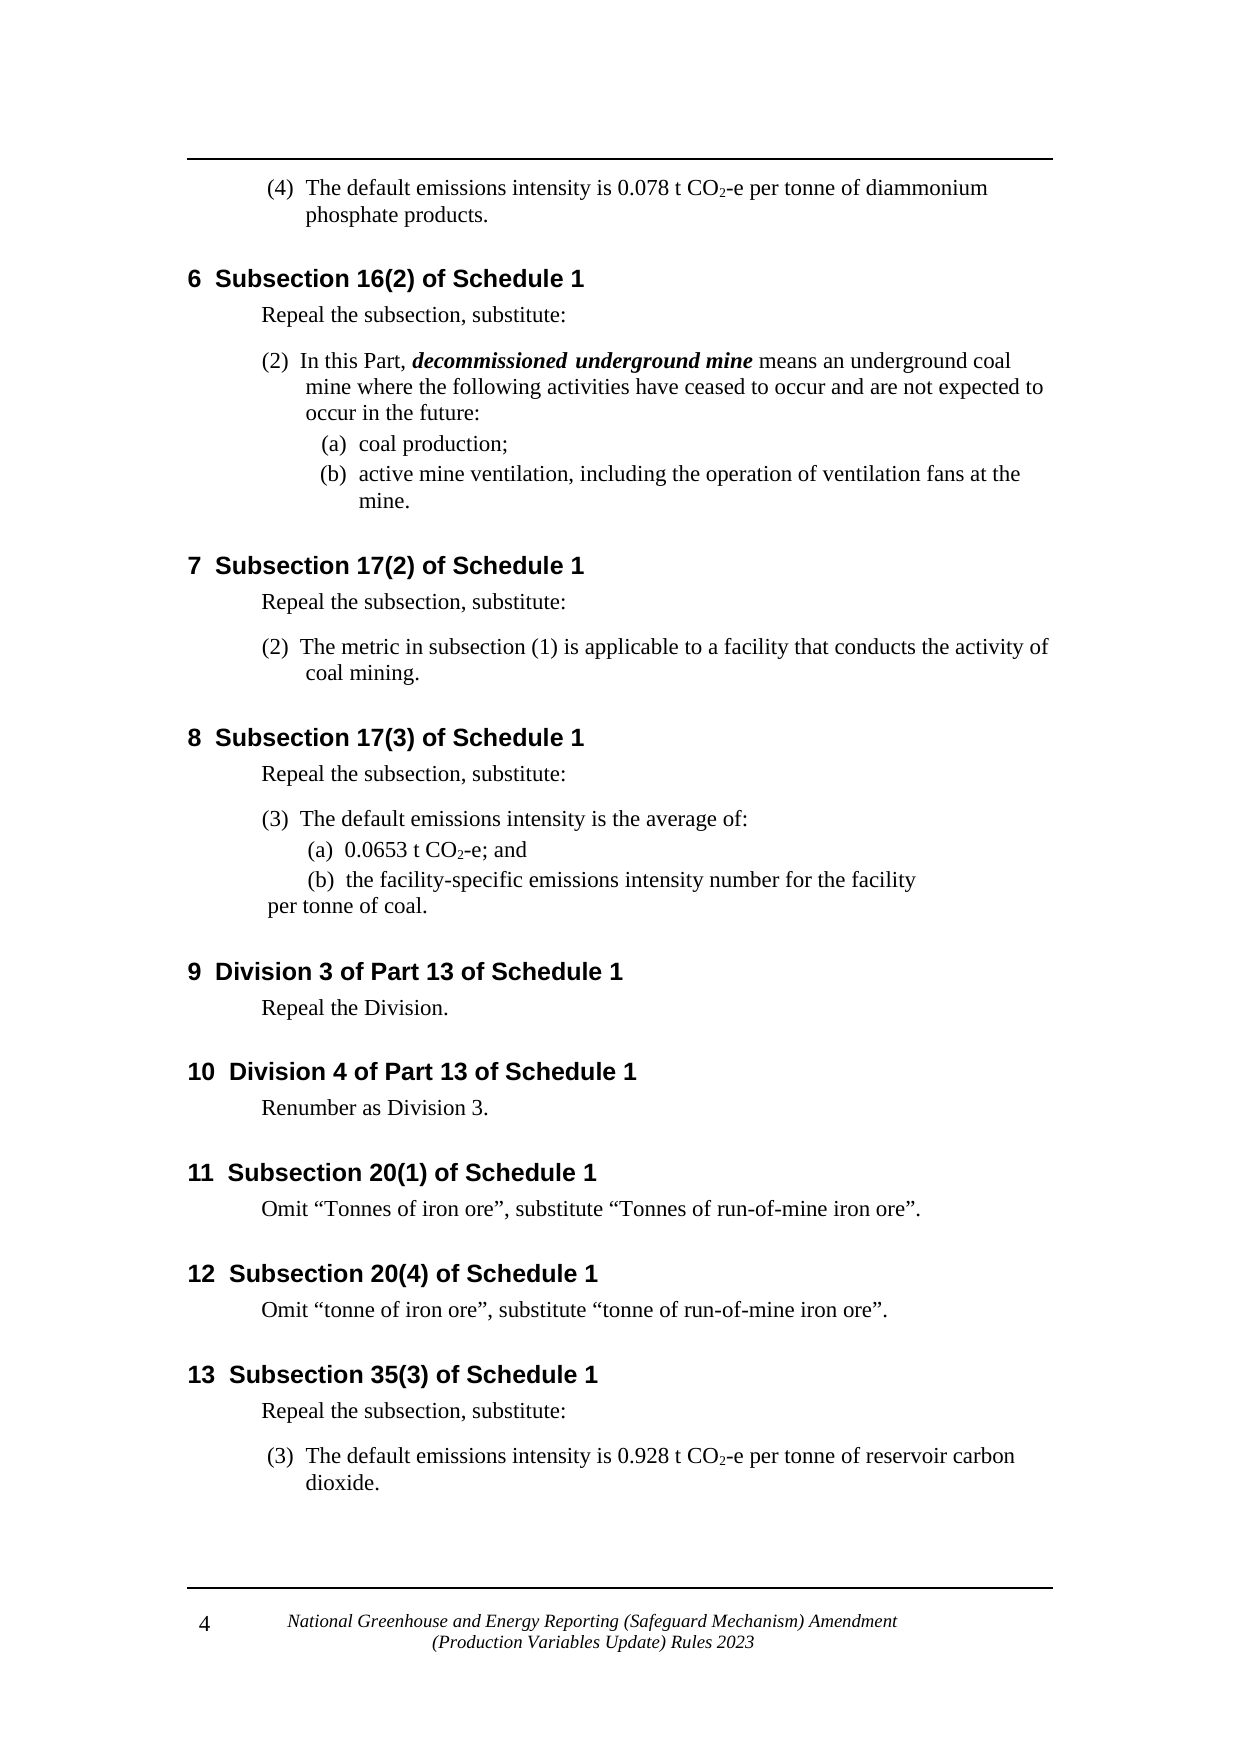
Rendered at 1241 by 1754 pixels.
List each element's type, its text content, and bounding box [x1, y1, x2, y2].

text (4) The default emissions intensity is 0.078 t CO2-e per tonne of diammonium phosphate products. [187, 174, 1053, 227]
text 9 Division 3 of Part 13 of Schedule 1 [187, 956, 1053, 985]
text Repeal the subsection, substitute: [261, 1397, 1053, 1424]
text (3) The default emissions intensity is the average of: [187, 805, 1053, 832]
text (a) coal production; [187, 430, 1053, 456]
text 11 Subsection 20(1) of Schedule 1 [187, 1158, 1053, 1187]
text (b) the facility-specific emissions intensity number for the facility [187, 866, 1053, 893]
text 6 Subsection 16(2) of Schedule 1 [187, 264, 1053, 293]
text 7 Subsection 17(2) of Schedule 1 [187, 551, 1053, 579]
text per tonne of coal. [187, 893, 1053, 919]
text 8 Subsection 17(3) of Schedule 1 [187, 723, 1053, 752]
text Repeal the subsection, substitute: [261, 588, 1053, 614]
text Renumber as Division 3. [261, 1094, 1053, 1121]
text 10 Division 4 of Part 13 of Schedule 1 [187, 1057, 1053, 1086]
text (a) 0.0653 t CO2-e; and [187, 836, 1053, 862]
text (3) The default emissions intensity is 0.928 t CO2-e per tonne of reservoir carbon dioxide. [187, 1442, 1053, 1495]
text Repeal the Division. [261, 993, 1053, 1020]
text 13 Subsection 35(3) of Schedule 1 [187, 1360, 1053, 1389]
text (b) active mine ventilation, including the operation of ventilation fans at the mine. [187, 460, 1053, 513]
text (2) In this Part, decommissioned underground mine means an underground coal mine where the following activities have ceased to occur and are not expected to occur in the future: [187, 347, 1053, 426]
text (2) The metric in subsection (1) is applicable to a facility that conducts the activity of coal mining. [187, 633, 1053, 686]
text Repeal the subsection, substitute: [261, 760, 1053, 786]
text Omit “Tonnes of iron ore”, substitute “Tonnes of run-of-mine iron ore”. [261, 1195, 1053, 1222]
text 12 Subsection 20(4) of Schedule 1 [187, 1259, 1053, 1288]
text Repeal the subsection, substitute: [261, 302, 1053, 328]
text Omit “tonne of iron ore”, substitute “tonne of run-of-mine iron ore”. [261, 1296, 1053, 1323]
